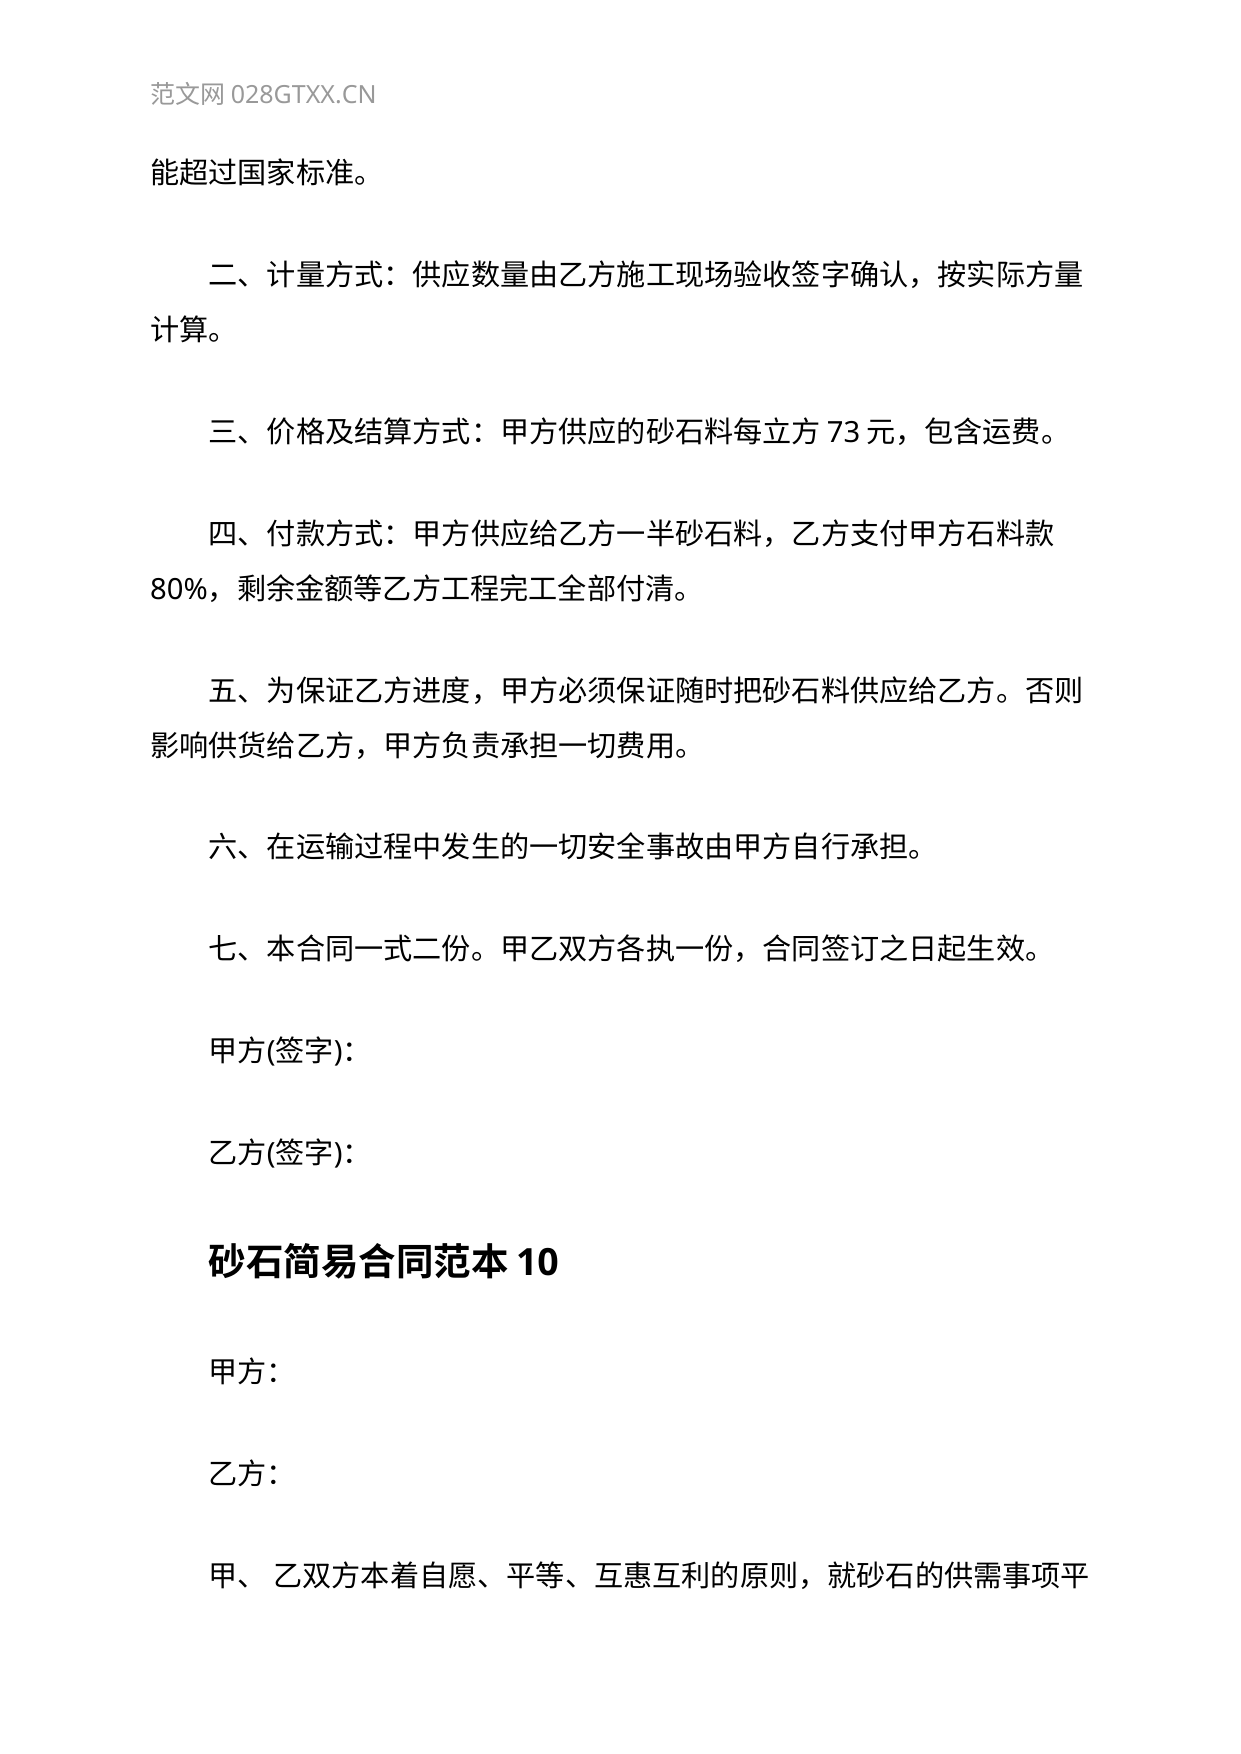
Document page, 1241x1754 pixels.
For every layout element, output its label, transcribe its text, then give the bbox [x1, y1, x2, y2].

text 三、价格及结算方式：甲方供应的砂石料每立方73元，包含运费。 [150, 408, 1090, 451]
text 七、本合同一式二份。甲乙双方各执一份，合同签订之日起生效。 [150, 926, 1090, 968]
text 四、付款方式：甲方供应给乙方一半砂石料，乙方支付甲方石料款80%，剩余金额等乙方工程完工全部付清。 [150, 510, 1090, 608]
text 甲方： [150, 1349, 1090, 1391]
text 六、在运输过程中发生的一切安全事故由甲方自行承担。 [150, 824, 1090, 866]
text 二、计量方式：供应数量由乙方施工现场验收签字确认，按实际方量计算。 [150, 252, 1090, 349]
text 五、为保证乙方进度，甲方必须保证随时把砂石料供应给乙方。否则影响供货给乙方，甲方负责承担一切费用。 [150, 667, 1090, 764]
text 甲方(签字)： [150, 1027, 1090, 1070]
text 砂石简易合同范本10 [150, 1231, 1090, 1286]
text 乙方： [150, 1451, 1090, 1493]
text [150, 150, 1090, 192]
text 乙方(签字)： [150, 1129, 1090, 1172]
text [150, 1553, 1090, 1595]
